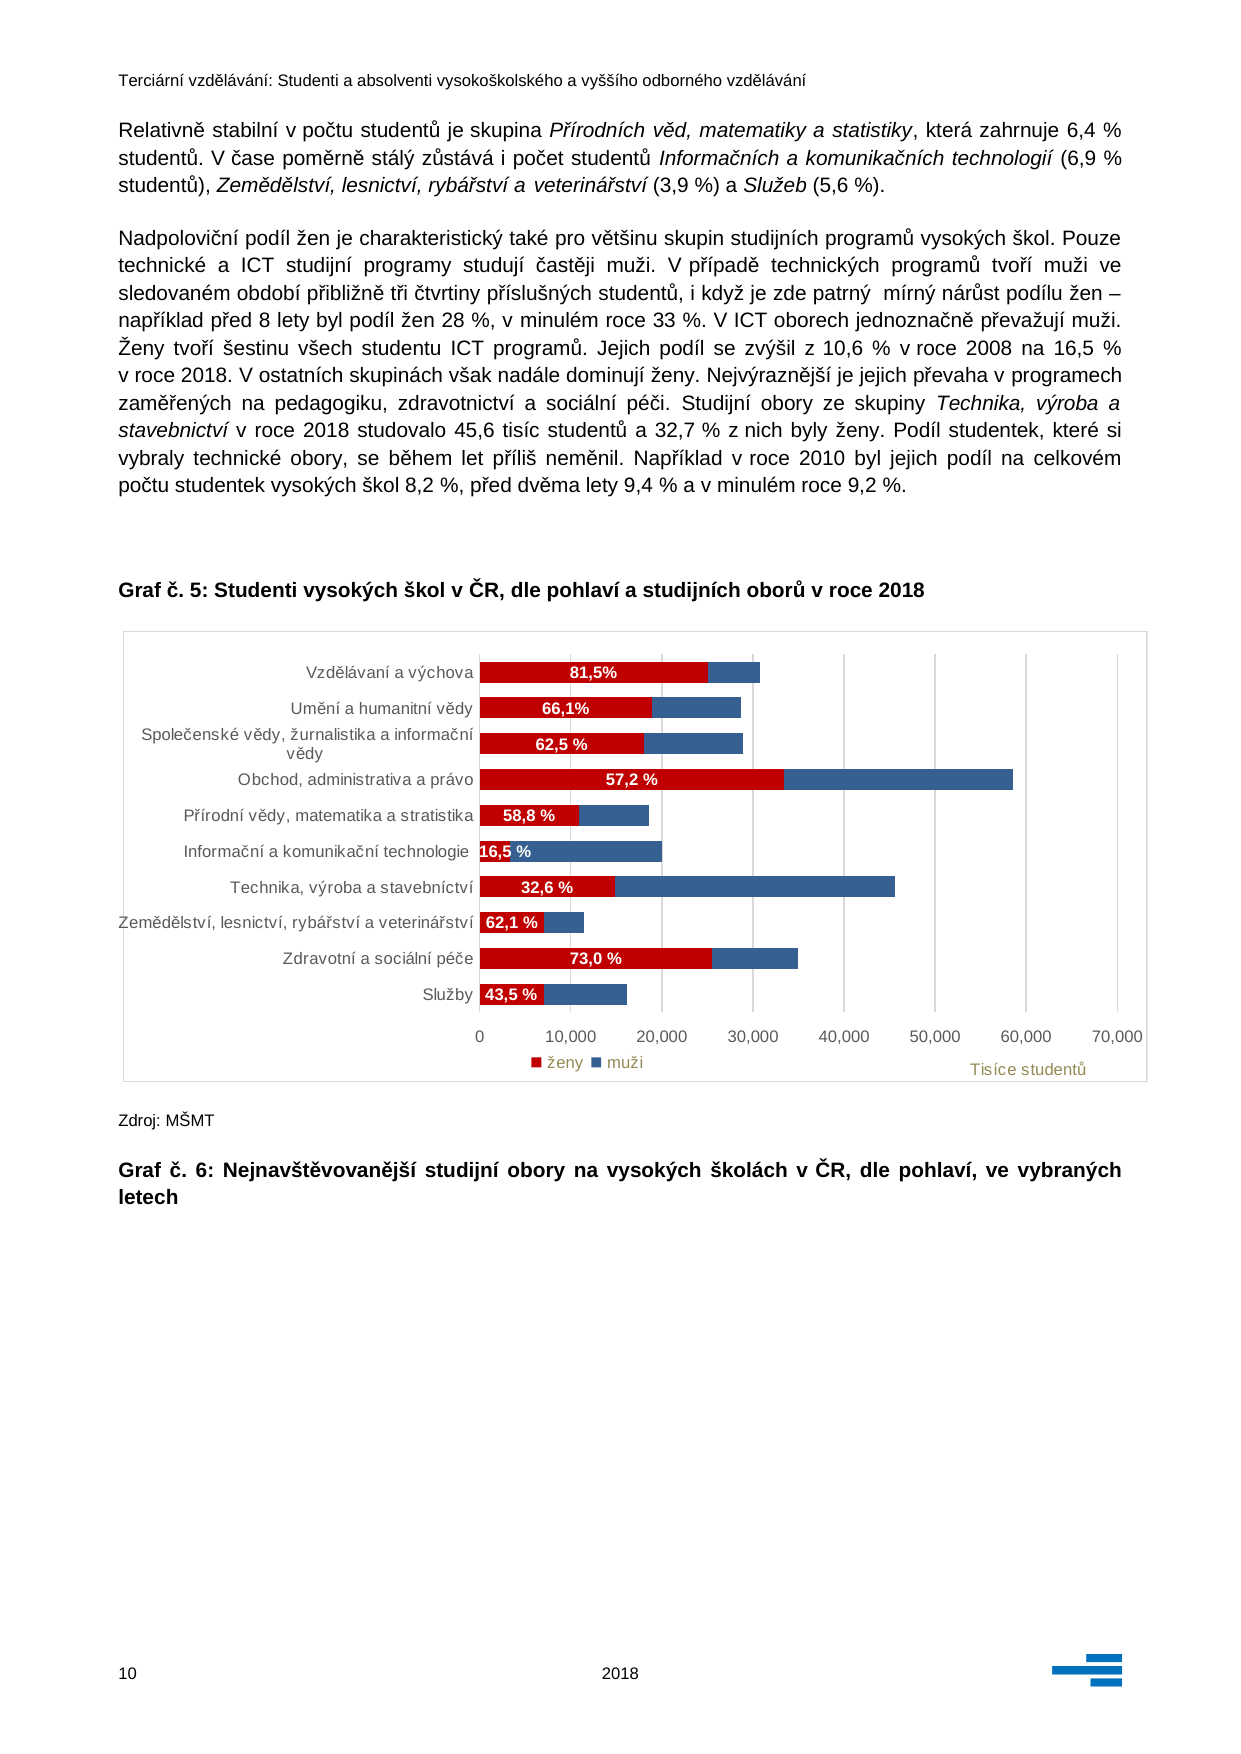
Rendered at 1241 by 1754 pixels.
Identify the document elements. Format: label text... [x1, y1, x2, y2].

text Relativně stabilní v počtu studentů je skupina Přírodních věd, matematiky a statistiky, která zahrnuje 6,4 % studentů. V čase poměrně stálý zůstává i počet studentů Informačních a komunikačních technologií (6,9 % studentů), Zemědělství, lesnictví, rybářství a veterinářství (3,9 %) a Služeb (5,6 %). [118, 118, 1122, 197]
text Zdroj: MŠMT [118, 1111, 1122, 1130]
text Nadpoloviční podíl žen je charakteristický také pro většinu skupin studijních programů vysokých škol. Pouze technické a ICT studijní programy studují častěji muži. V případě technických programů tvoří muži ve sledovaném období přibližně tři čtvrtiny příslušných studentů, i když je zde patrný mírný nárůst podílu žen – například před 8 lety byl podíl žen 28 %, v minulém roce 33 %. V ICT oborech jednoznačně převažují muži. Ženy tvoří šestinu všech studentu ICT programů. Jejich podíl se zvýšil z 10,6 % v roce 2008 na 16,5 % v roce 2018. V ostatních skupinách však nadále dominují ženy. Nejvýraznější je jejich převaha v programech zaměřených na pedagogiku, zdravotnictví a sociální péči. Studijní obory ze skupiny Technika, výroba a stavebnictví v roce 2018 studovalo 45,6 tisíc studentů a 32,7 % z nich byly ženy. Podíl studentek, které si vybraly technické obory, se během let příliš neměnil. Například v roce 2010 byl jejich podíl na celkovém počtu studentek vysokých škol 8,2 %, před dvěma lety 9,4 % a v minulém roce 9,2 %. [118, 226, 1122, 497]
text Graf č. 5: Studenti vysokých škol v ČR, dle pohlaví a studijních oborů v roce 2018 [118, 578, 1122, 602]
picture [1051, 1653, 1123, 1687]
text Graf č. 6: Nejnavštěvovanější studijní obory na vysokých školách v ČR, dle pohlaví, ve vybraných letech [118, 1158, 1122, 1209]
